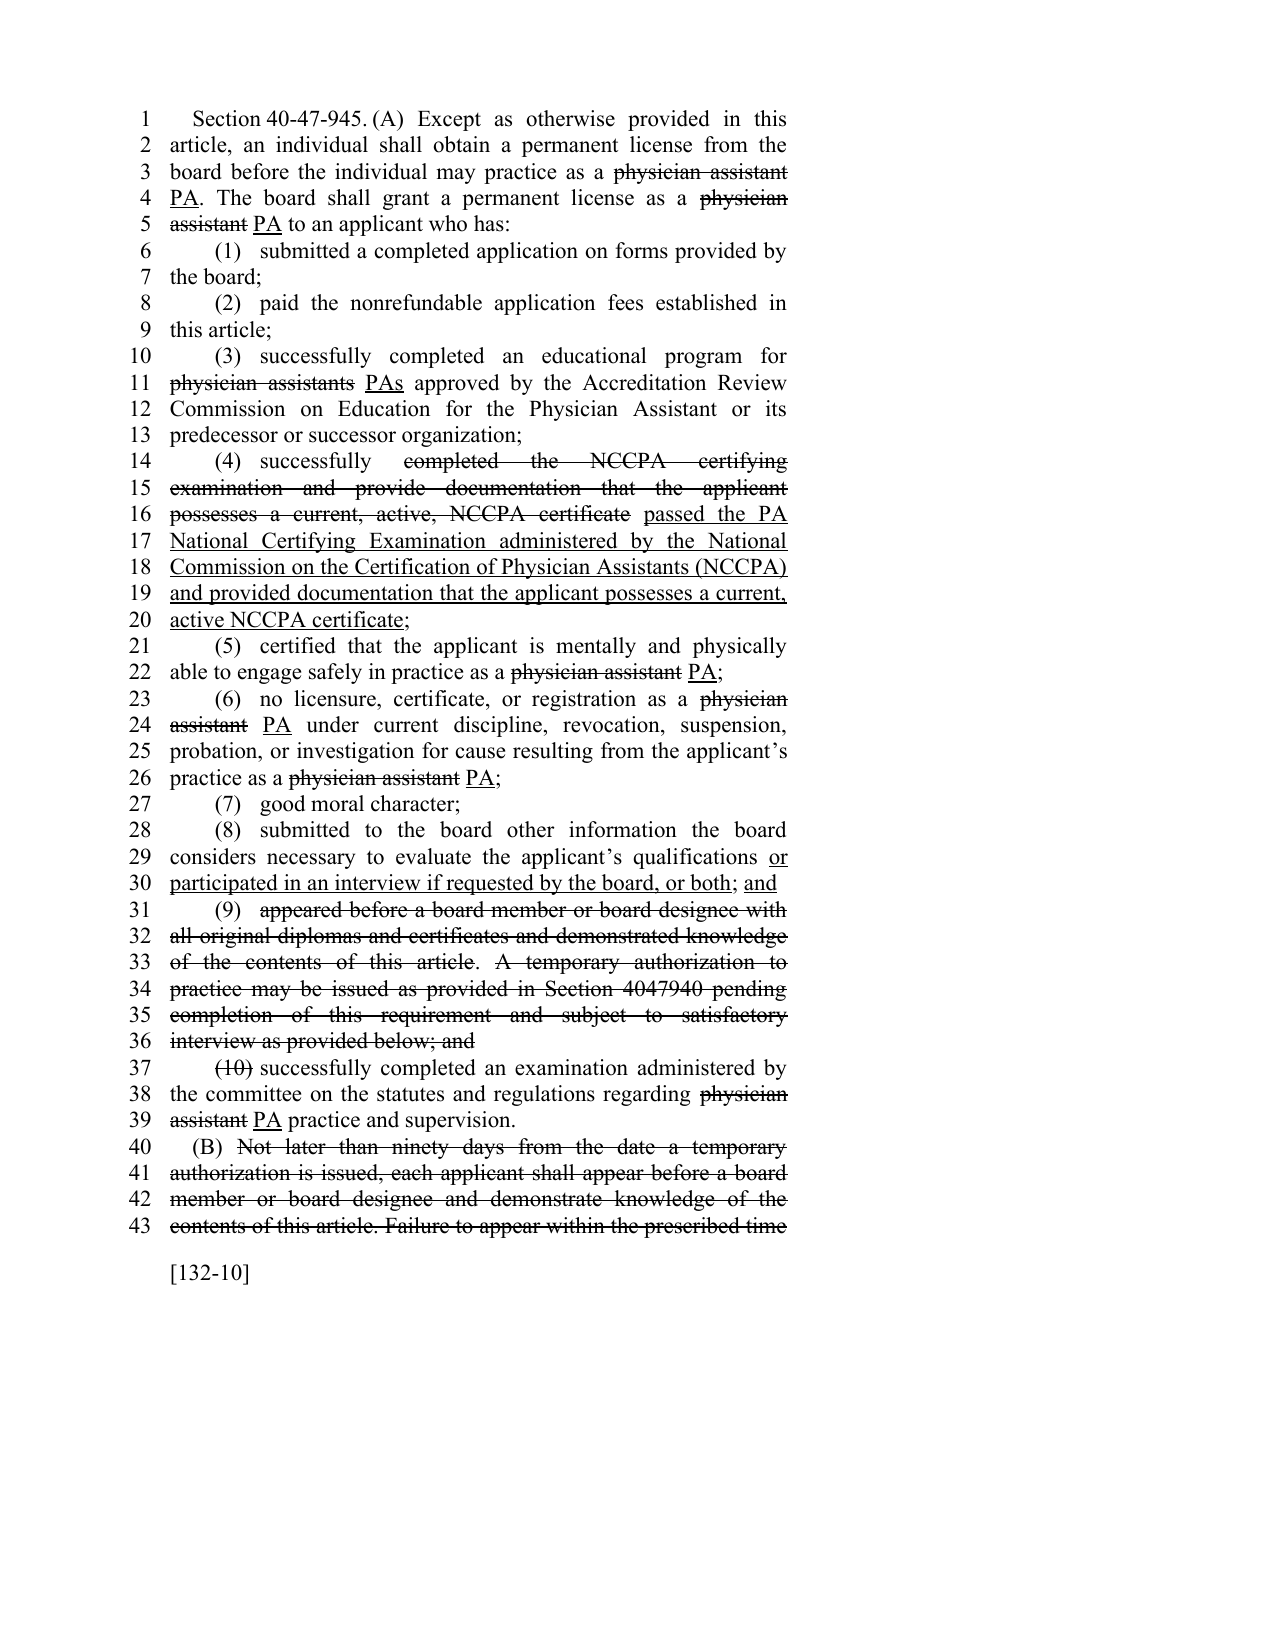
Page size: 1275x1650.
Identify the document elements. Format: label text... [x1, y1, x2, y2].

text Section 40-47-945. (A) Except as otherwise provided in this article, an individual shall obtain a permanent license from the board before the individual may practice as a physician assistant PA. The board shall grant a permanent license as a physician assistant PA to an applicant who has: [169, 105, 787, 237]
text (7) good moral character; [169, 790, 787, 817]
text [169, 1201, 787, 1226]
text (6) no licensure, certificate, or registration as a physician assistant PA under current discipline, revocation, suspension, probation, or investigation for cause resulting from the applicant’s practice as a physician assistant PA; [169, 685, 787, 790]
text (3) successfully completed an educational program for physician assistants PAs approved by the Accreditation Review Commission on Education for the Physician Assistant or its predecessor or successor organization; [169, 342, 787, 448]
text (1) submitted a completed application on forms provided by the board; [169, 237, 787, 289]
text (10) successfully completed an examination administered by the committee on the statutes and regulations regarding physician assistant PA practice and supervision. [169, 1054, 787, 1133]
text (9) appeared before a board member or board designee with all original diplomas and certificates and demonstrated knowledge of the contents of this article. A temporary authorization to practice may be issued as provided in Section 4047940 pending completion of this requirement and subject to satisfactory interview as provided below; and [169, 937, 787, 989]
text (2) paid the nonrefundable application fees established in this article; [169, 289, 787, 342]
text (9) appeared before a board member or board designee with all original diplomas and certificates and demonstrated knowledge of the contents of this article. A temporary authorization to practice may be issued as provided in Section 4047940 pending completion of this requirement and subject to satisfactory interview as provided below; and [169, 1016, 787, 1054]
text (4) successfully completed the NCCPA certifying examination and provide documentation that the applicant possesses a current, active, NCCPA certificate passed the PA National Certifying Examination administered by the National Commission on the Certification of Physician Assistants (NCCPA) and provided documentation that the applicant possesses a current, active NCCPA certificate; [169, 489, 787, 550]
text (9) appeared before a board member or board designee with all original diplomas and certificates and demonstrated knowledge of the contents of this article. A temporary authorization to practice may be issued as provided in Section 4047940 pending completion of this requirement and subject to satisfactory interview as provided below; and [169, 896, 787, 936]
text (8) submitted to the board other information the board considers necessary to evaluate the applicant’s qualifications or participated in an interview if requested by the board, or both; and [169, 817, 787, 896]
text (4) successfully completed the NCCPA certifying examination and provide documentation that the applicant possesses a current, active, NCCPA certificate passed the PA National Certifying Examination administered by the National Commission on the Certification of Physician Assistants (NCCPA) and provided documentation that the applicant possesses a current, active NCCPA certificate; [169, 448, 787, 488]
text (5) certified that the applicant is mentally and physically able to engage safely in practice as a physician assistant PA; [169, 632, 787, 685]
